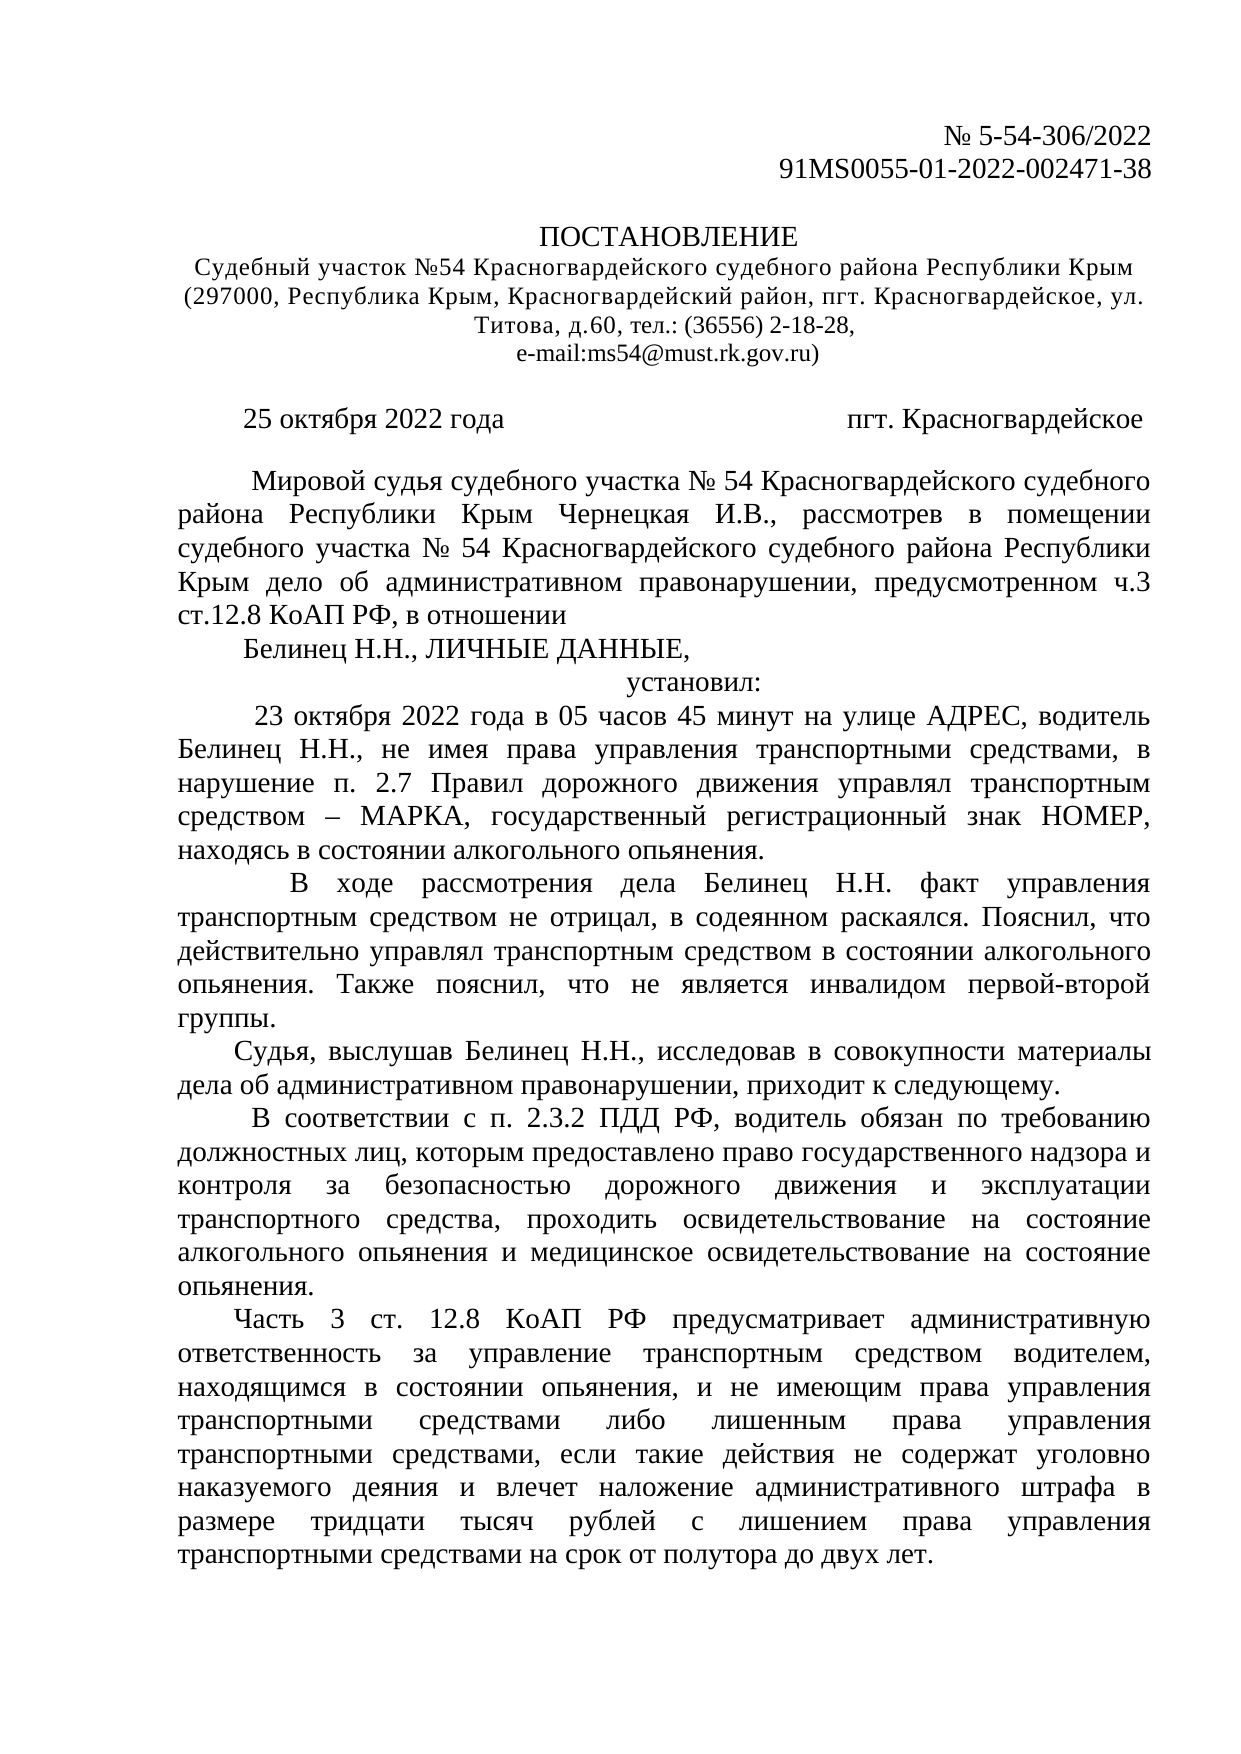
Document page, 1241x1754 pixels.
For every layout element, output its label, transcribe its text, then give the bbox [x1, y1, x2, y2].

text Судья, выслушав Белинец Н.Н., исследовав в совокупности материалы дела об административном правонарушении, приходит к следующему. [177, 1033, 1152, 1100]
text 25 октября 2022 года пгт. Красногвардейское [177, 401, 1160, 434]
text Судебный участок №54 Красногвардейского судебного района Республики Крым (297000, Республика Крым, Красногвардейский район, пгт. Красногвардейское, ул. Титова, д.60, тел.: (36556) 2-18-28, [177, 252, 1152, 338]
text Мировой судья судебного участка № 54 Красногвардейского судебного района Республики Крым Чернецкая И.В., рассмотрев в помещении судебного участка № 54 Красногвардейского судебного района Республики Крым дело об административном правонарушении, предусмотренном ч.3 ст.12.8 КоАП РФ, в отношении [177, 463, 1152, 631]
text е-mail:ms54@must.rk.gov.ru) [177, 338, 1152, 367]
text Белинец Н.Н., ЛИЧНЫЕ ДАННЫЕ, [177, 631, 1152, 664]
text ПОСТАНОВЛЕНИЕ [177, 219, 1160, 252]
text 23 октября 2022 года в 05 часов 45 минут на улице АДРЕС, водитель Белинец Н.Н., не имея права управления транспортными средствами, в нарушение п. 2.7 Правил дорожного движения управлял транспортным средством – МАРКА, государственный регистрационный знак НОМЕР, находясь в состоянии алкогольного опьянения. [177, 698, 1152, 866]
text Часть 3 ст. 12.8 КоАП РФ предусматривает административную ответственность за управление транспортным средством водителем, находящимся в состоянии опьянения, и не имеющим права управления транспортными средствами либо лишенным права управления транспортными средствами, если такие действия не содержат уголовно наказуемого деяния и влечет наложение административного штрафа в размере тридцати тысяч рублей с лишением права управления транспортными средствами на срок от полутора до двух лет. [177, 1302, 1152, 1570]
text № 5-54-306/2022 [177, 118, 1152, 152]
text 91MS0055-01-2022-002471-38 [177, 152, 1152, 185]
text установил: [177, 664, 1152, 698]
text В ходе рассмотрения дела Белинец Н.Н. факт управления транспортным средством не отрицал, в содеянном раскаялся. Пояснил, что действительно управлял транспортным средством в состоянии алкогольного опьянения. Также пояснил, что не является инвалидом первой-второй группы. [177, 866, 1152, 1033]
text В соответствии с п. 2.3.2 ПДД РФ, водитель обязан по требованию должностных лиц, которым предоставлено право государственного надзора и контроля за безопасностью дорожного движения и эксплуатации транспортного средства, проходить освидетельствование на состояние алкогольного опьянения и медицинское освидетельствование на состояние опьянения. [177, 1100, 1152, 1302]
